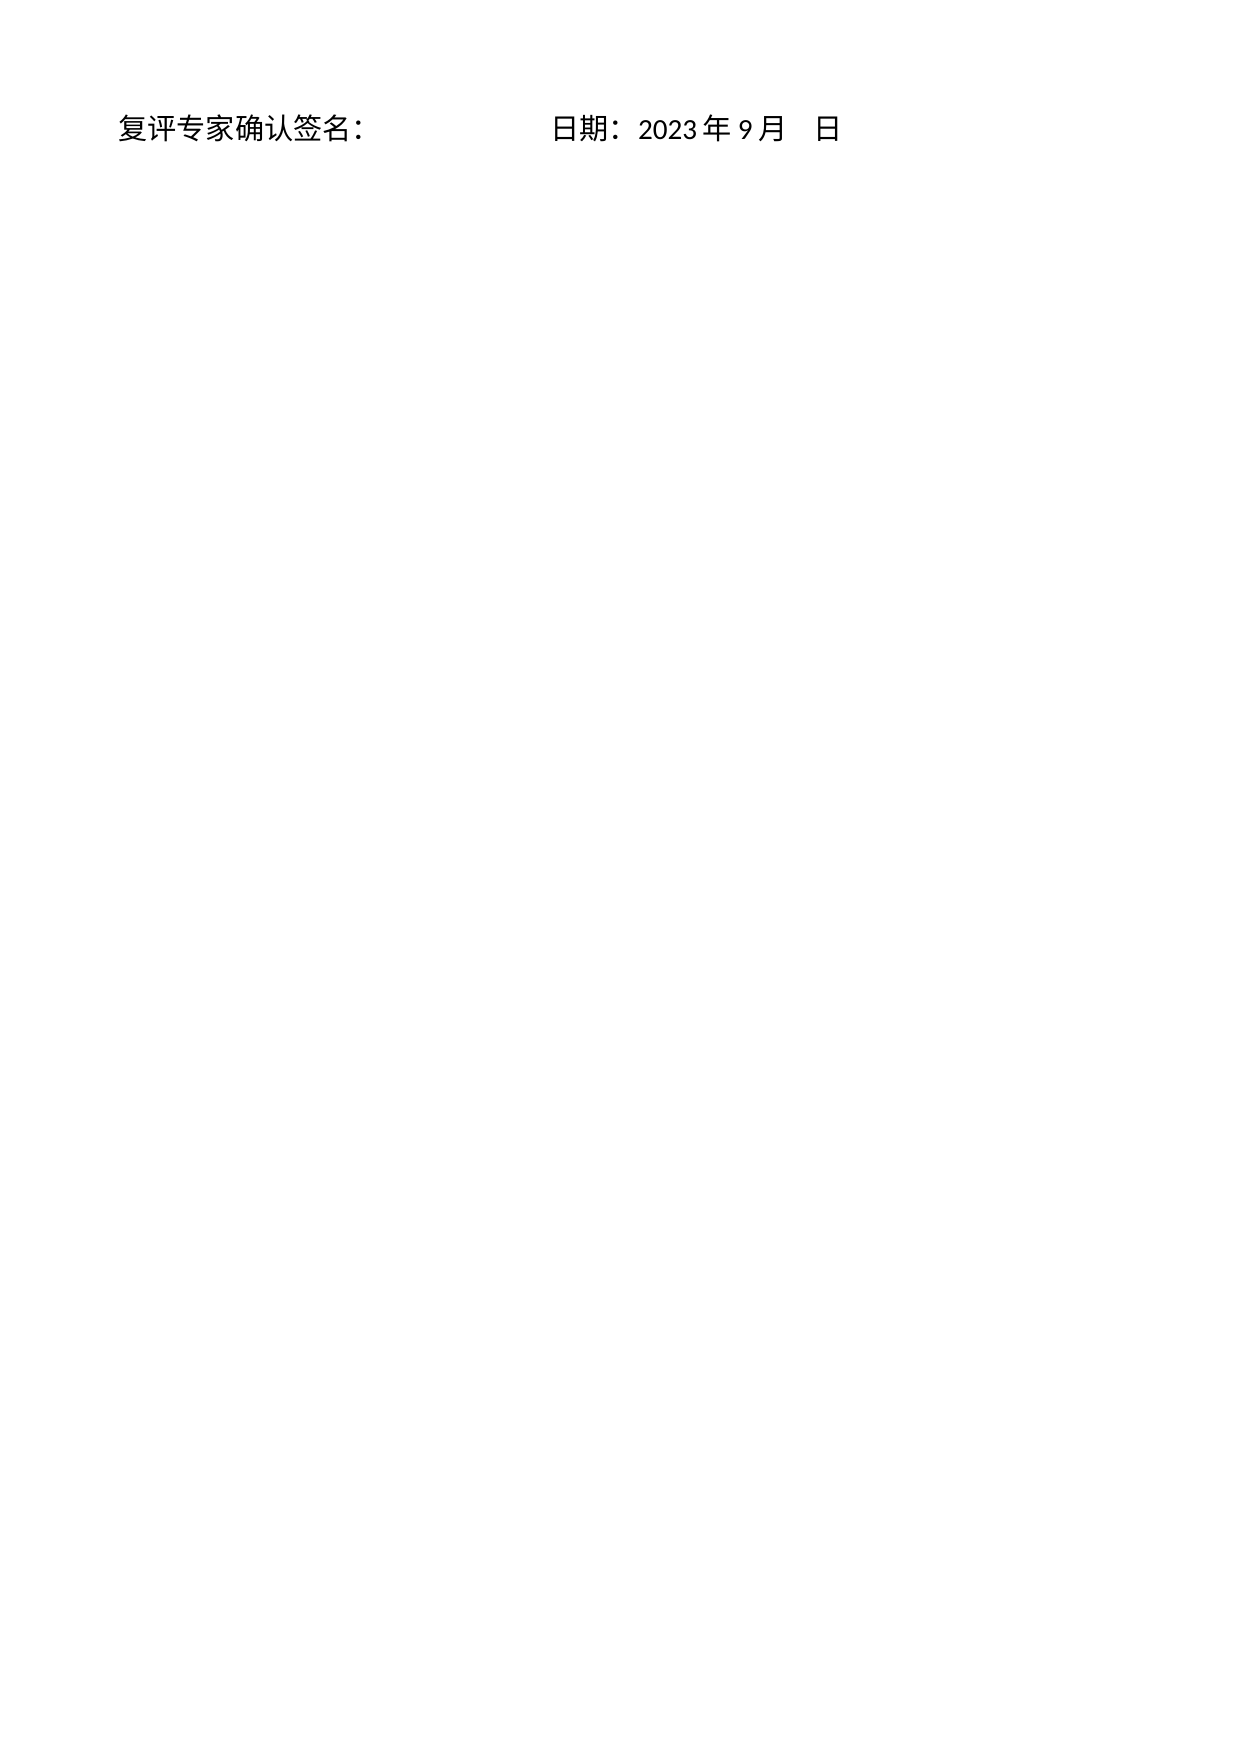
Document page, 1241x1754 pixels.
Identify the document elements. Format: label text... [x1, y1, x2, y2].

text 复评专家确认签名： 日期：2023年9月 日 [118, 102, 1122, 152]
